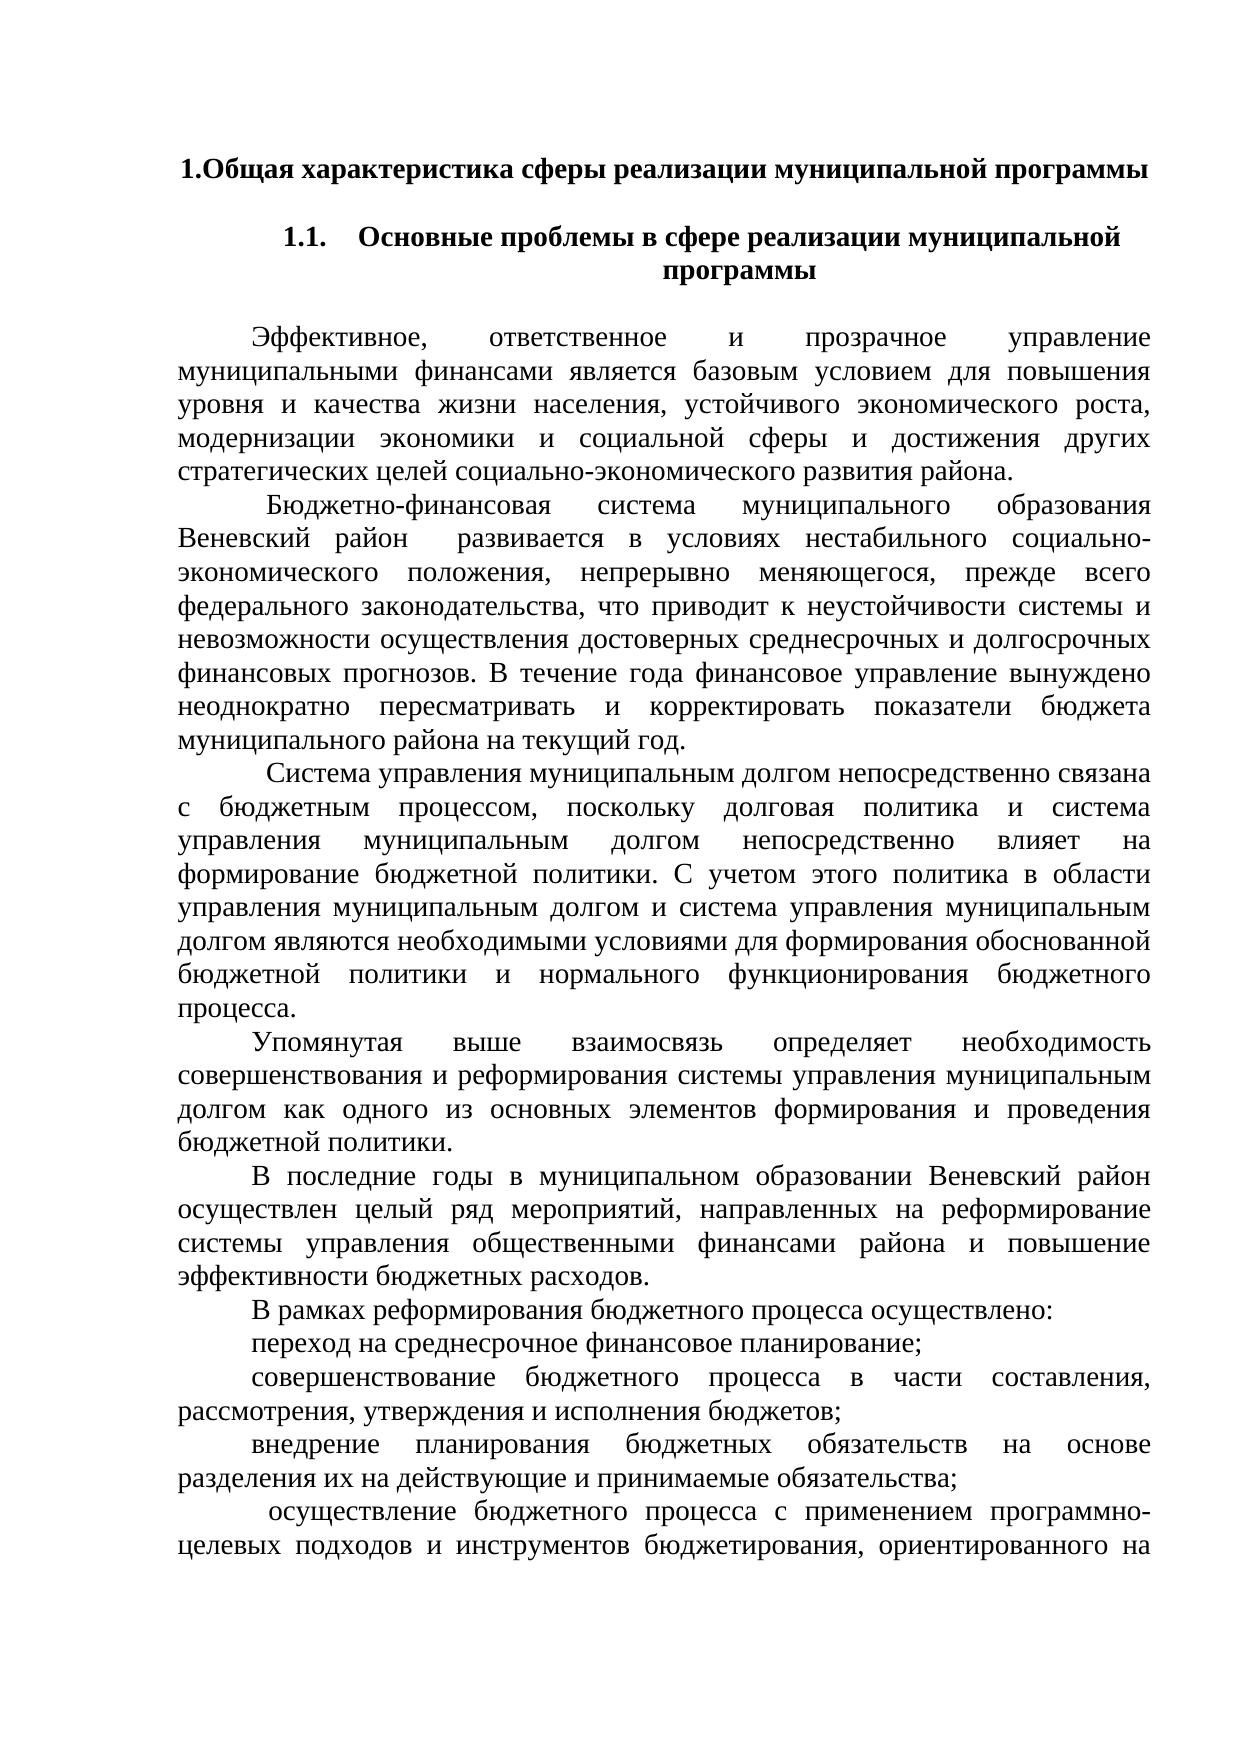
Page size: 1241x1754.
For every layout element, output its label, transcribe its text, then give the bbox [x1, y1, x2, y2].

text Эффективное, ответственное и прозрачное управление муниципальными финансами является базовым условием для повышения уровня и качества жизни населения, устойчивого экономического роста, модернизации экономики и социальной сферы и достижения других стратегических целей социально-экономического развития района. [177, 319, 1152, 487]
text В рамках реформирования бюджетного процесса осуществлено: [177, 1292, 1152, 1326]
text внедрение планирования бюджетных обязательств на основе разделения их на действующие и принимаемые обязательства; [177, 1426, 1152, 1493]
text Бюджетно-финансовая система муниципального образования Веневский район развивается в условиях нестабильного социально-экономического положения, непрерывно меняющегося, прежде всего федерального законодательства, что приводит к неустойчивости системы и невозможности осуществления достоверных среднесрочных и долгосрочных финансовых прогнозов. В течение года финансовое управление вынуждено неоднократно пересматривать и корректировать показатели бюджета муниципального района на текущий год. [177, 487, 1152, 755]
text 1.Общая характеристика сферы реализации муниципальной программы [177, 152, 1152, 185]
text совершенствование бюджетного процесса в части составления, рассмотрения, утверждения и исполнения бюджетов; [177, 1359, 1152, 1426]
list Основные проблемы в сфере реализации муниципальной программы [252, 219, 1152, 286]
text В последние годы в муниципальном образовании Веневский район осуществлен целый ряд мероприятий, направленных на реформирование системы управления общественными финансами района и повышение эффективности бюджетных расходов. [177, 1158, 1152, 1292]
text переход на среднесрочное финансовое планирование; [177, 1326, 1152, 1359]
text Система управления муниципальным долгом непосредственно связана с бюджетным процессом, поскольку долговая политика и система управления муниципальным долгом непосредственно влияет на формирование бюджетной политики. С учетом этого политика в области управления муниципальным долгом и система управления муниципальным долгом являются необходимыми условиями для формирования обоснованной бюджетной политики и нормального функционирования бюджетного процесса. [177, 755, 1152, 1024]
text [177, 1493, 1152, 1560]
text Упомянутая выше взаимосвязь определяет необходимость совершенствования и реформирования системы управления муниципальным долгом как одного из основных элементов формирования и проведения бюджетной политики. [177, 1024, 1152, 1158]
